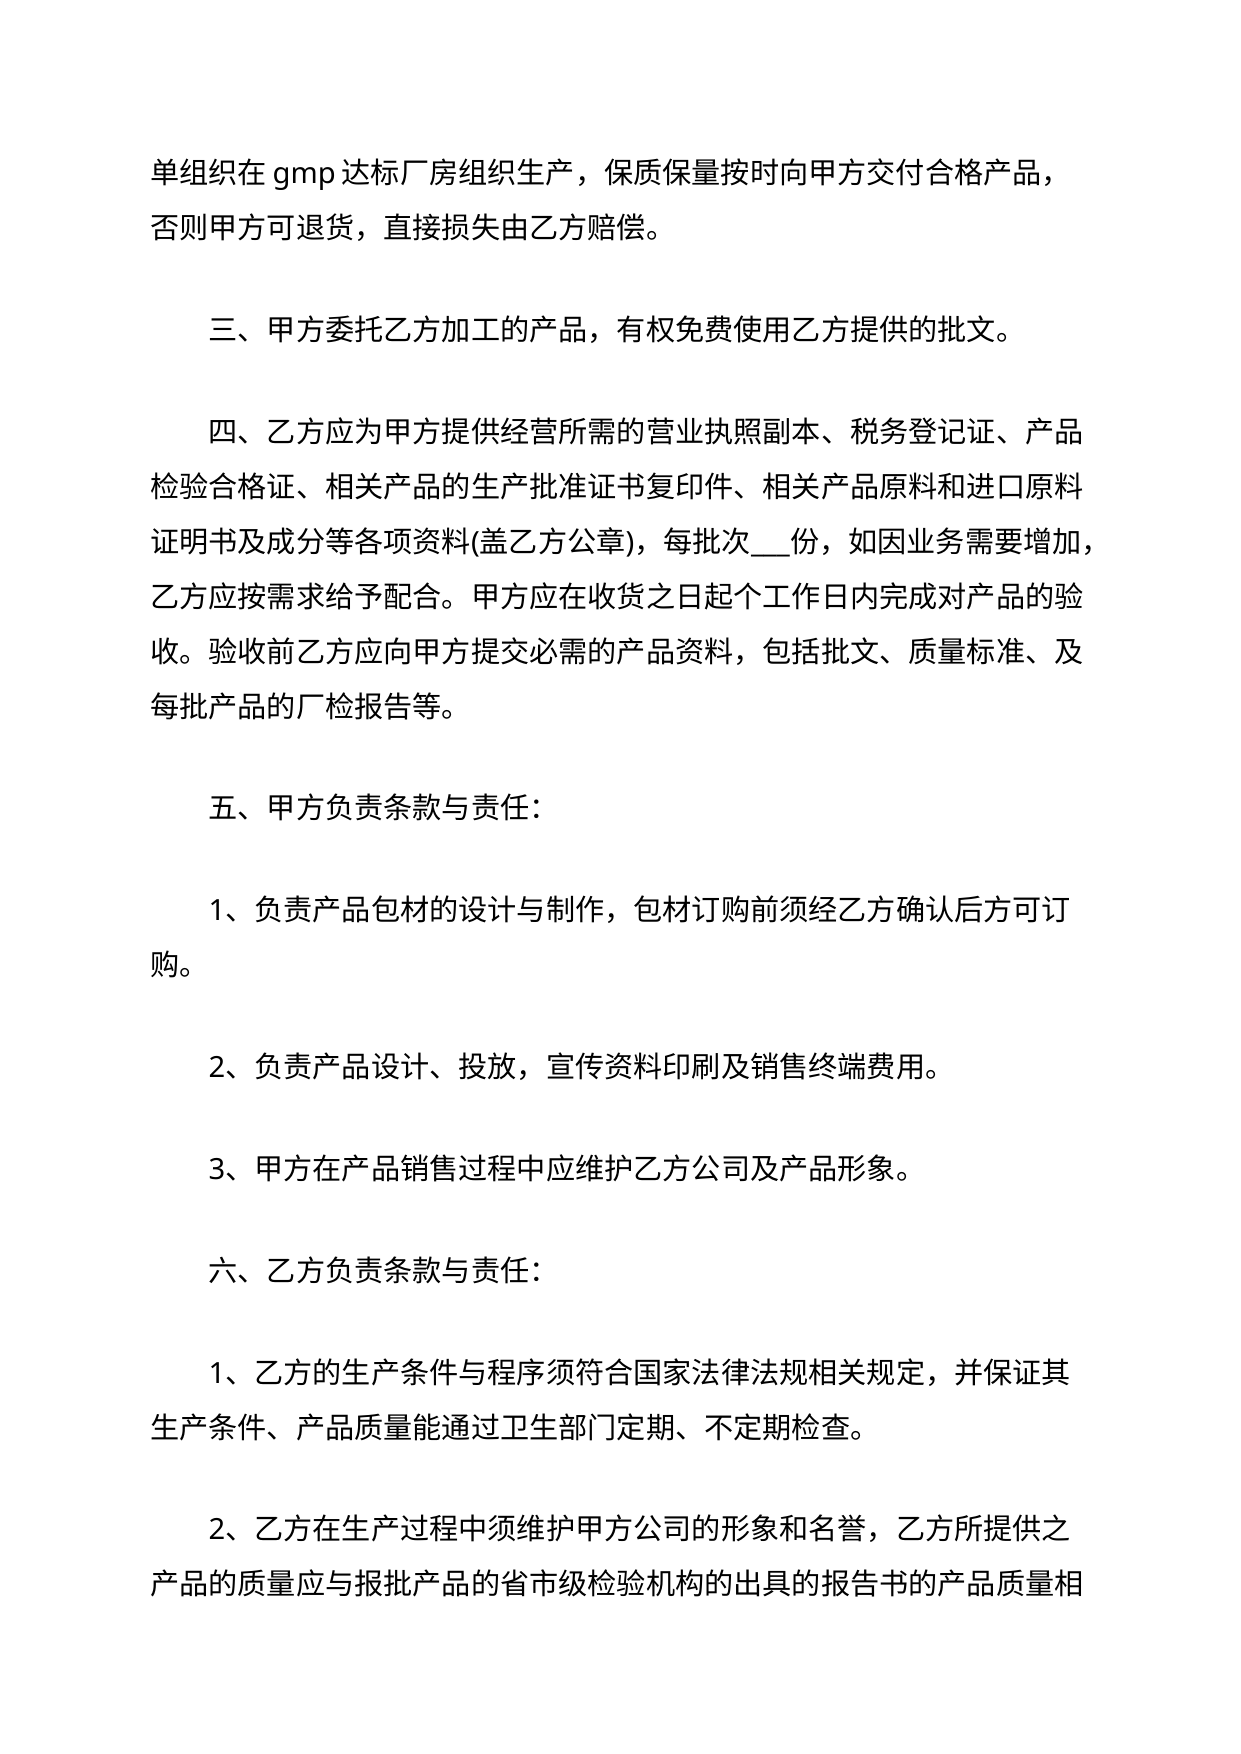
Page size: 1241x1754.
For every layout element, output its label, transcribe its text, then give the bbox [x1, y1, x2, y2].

text 六、乙方负责条款与责任： [150, 1247, 1090, 1290]
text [150, 150, 1090, 247]
text 1、负责产品包材的设计与制作，包材订购前须经乙方确认后方可订购。 [150, 887, 1090, 984]
text 2、负责产品设计、投放，宣传资料印刷及销售终端费用。 [150, 1043, 1090, 1086]
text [150, 1506, 1090, 1603]
text 1、乙方的生产条件与程序须符合国家法律法规相关规定，并保证其生产条件、产品质量能通过卫生部门定期、不定期检查。 [150, 1349, 1090, 1446]
text 五、甲方负责条款与责任： [150, 785, 1090, 827]
text 3、甲方在产品销售过程中应维护乙方公司及产品形象。 [150, 1145, 1090, 1188]
text 三、甲方委托乙方加工的产品，有权免费使用乙方提供的批文。 [150, 307, 1090, 349]
text 四、乙方应为甲方提供经营所需的营业执照副本、税务登记证、产品检验合格证、相关产品的生产批准证书复印件、相关产品原料和进口原料证明书及成分等各项资料(盖乙方公章)，每批次___份，如因业务需要增加，乙方应按需求给予配合。甲方应在收货之日起个工作日内完成对产品的验收。验收前乙方应向甲方提交必需的产品资料，包括批文、质量标准、及每批产品的厂检报告等。 [150, 408, 1090, 725]
